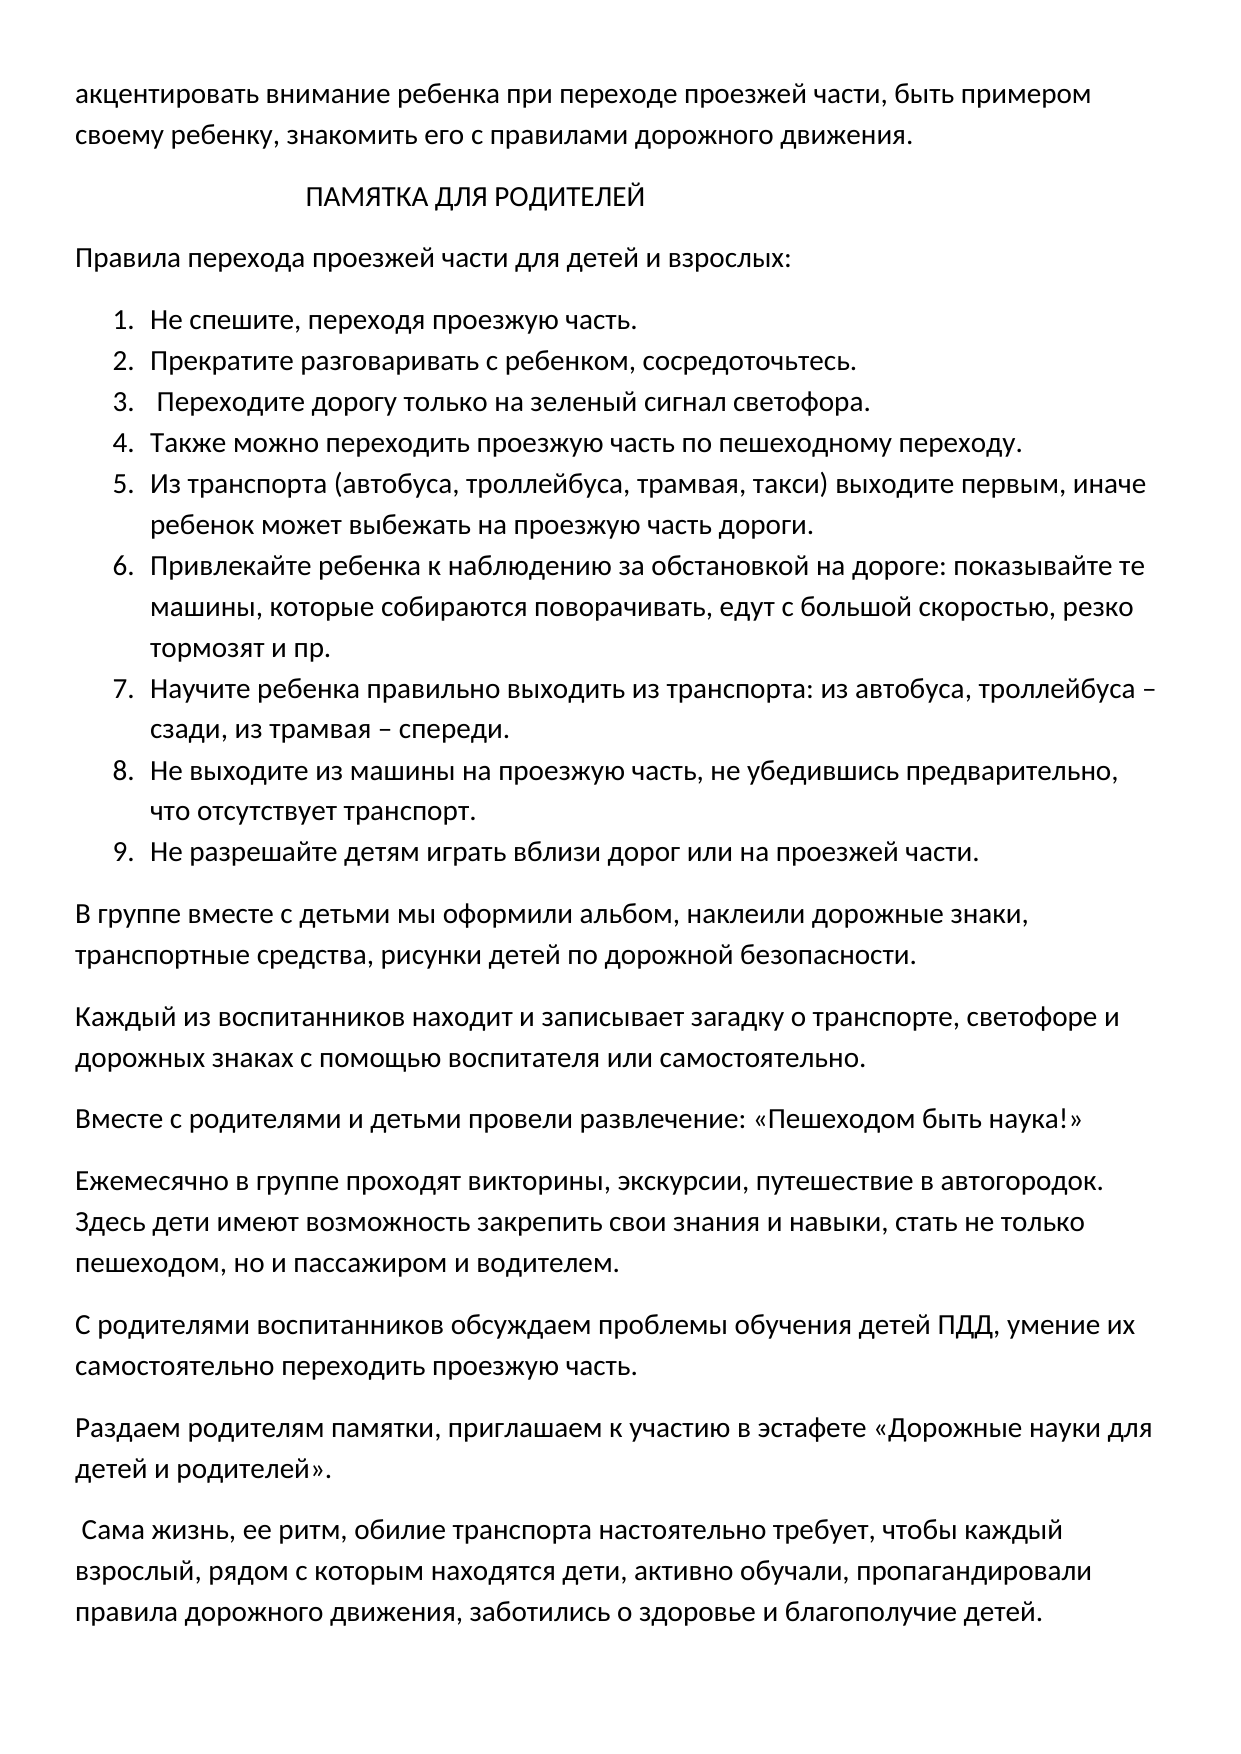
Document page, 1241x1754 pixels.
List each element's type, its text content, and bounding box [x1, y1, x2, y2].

list Из транспорта (автобуса, троллейбуса, трамвая, такси) выходите первым, иначе ребенок может выбежать на проезжую часть дороги. [112, 465, 1165, 542]
list Научите ребенка правильно выходить из транспорта: из автобуса, троллейбуса – сзади, из трамвая – спереди. [112, 670, 1165, 746]
text ПАМЯТКА ДЛЯ РОДИТЕЛЕЙ [75, 178, 1165, 213]
list Привлекайте ребенка к наблюдению за обстановкой на дороге: показывайте те машины, которые собираются поворачивать, едут с большой скоростью, резко тормозят и пр. [112, 547, 1165, 664]
text Сама жизнь, ее ритм, обилие транспорта настоятельно требует, чтобы каждый взрослый, рядом с которым находятся дети, активно обучали, пропагандировали правила дорожного движения, заботились о здоровье и благополучие детей. [75, 1511, 1165, 1629]
list Переходите дорогу только на зеленый сигнал светофора. [112, 383, 1165, 419]
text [75, 75, 1165, 152]
list Прекратите разговаривать с ребенком, сосредоточьтесь. [112, 342, 1165, 378]
text Правила перехода проезжей части для детей и взрослых: [75, 239, 1165, 275]
text Каждый из воспитанников находит и записывает загадку о транспорте, светофоре и дорожных знаках с помощью воспитателя или самостоятельно. [75, 998, 1165, 1074]
text В группе вместе с детьми мы оформили альбом, наклеили дорожные знаки, транспортные средства, рисунки детей по дорожной безопасности. [75, 895, 1165, 972]
list Также можно переходить проезжую часть по пешеходному переходу. [112, 424, 1165, 460]
text Раздаем родителям памятки, приглашаем к участию в эстафете «Дорожные науки для детей и родителей». [75, 1409, 1165, 1485]
list Не спешите, переходя проезжую часть. [112, 301, 1165, 337]
list Не разрешайте детям играть вблизи дорог или на проезжей части. [112, 833, 1165, 869]
text Ежемесячно в группе проходят викторины, экскурсии, путешествие в автогородок. Здесь дети имеют возможность закрепить свои знания и навыки, стать не только пешеходом, но и пассажиром и водителем. [75, 1162, 1165, 1280]
list Не выходите из машины на проезжую часть, не убедившись предварительно, что отсутствует транспорт. [112, 752, 1165, 828]
text Вместе с родителями и детьми провели развлечение: «Пешеходом быть наука!» [75, 1101, 1165, 1136]
text С родителями воспитанников обсуждаем проблемы обучения детей ПДД, умение их самостоятельно переходить проезжую часть. [75, 1306, 1165, 1383]
